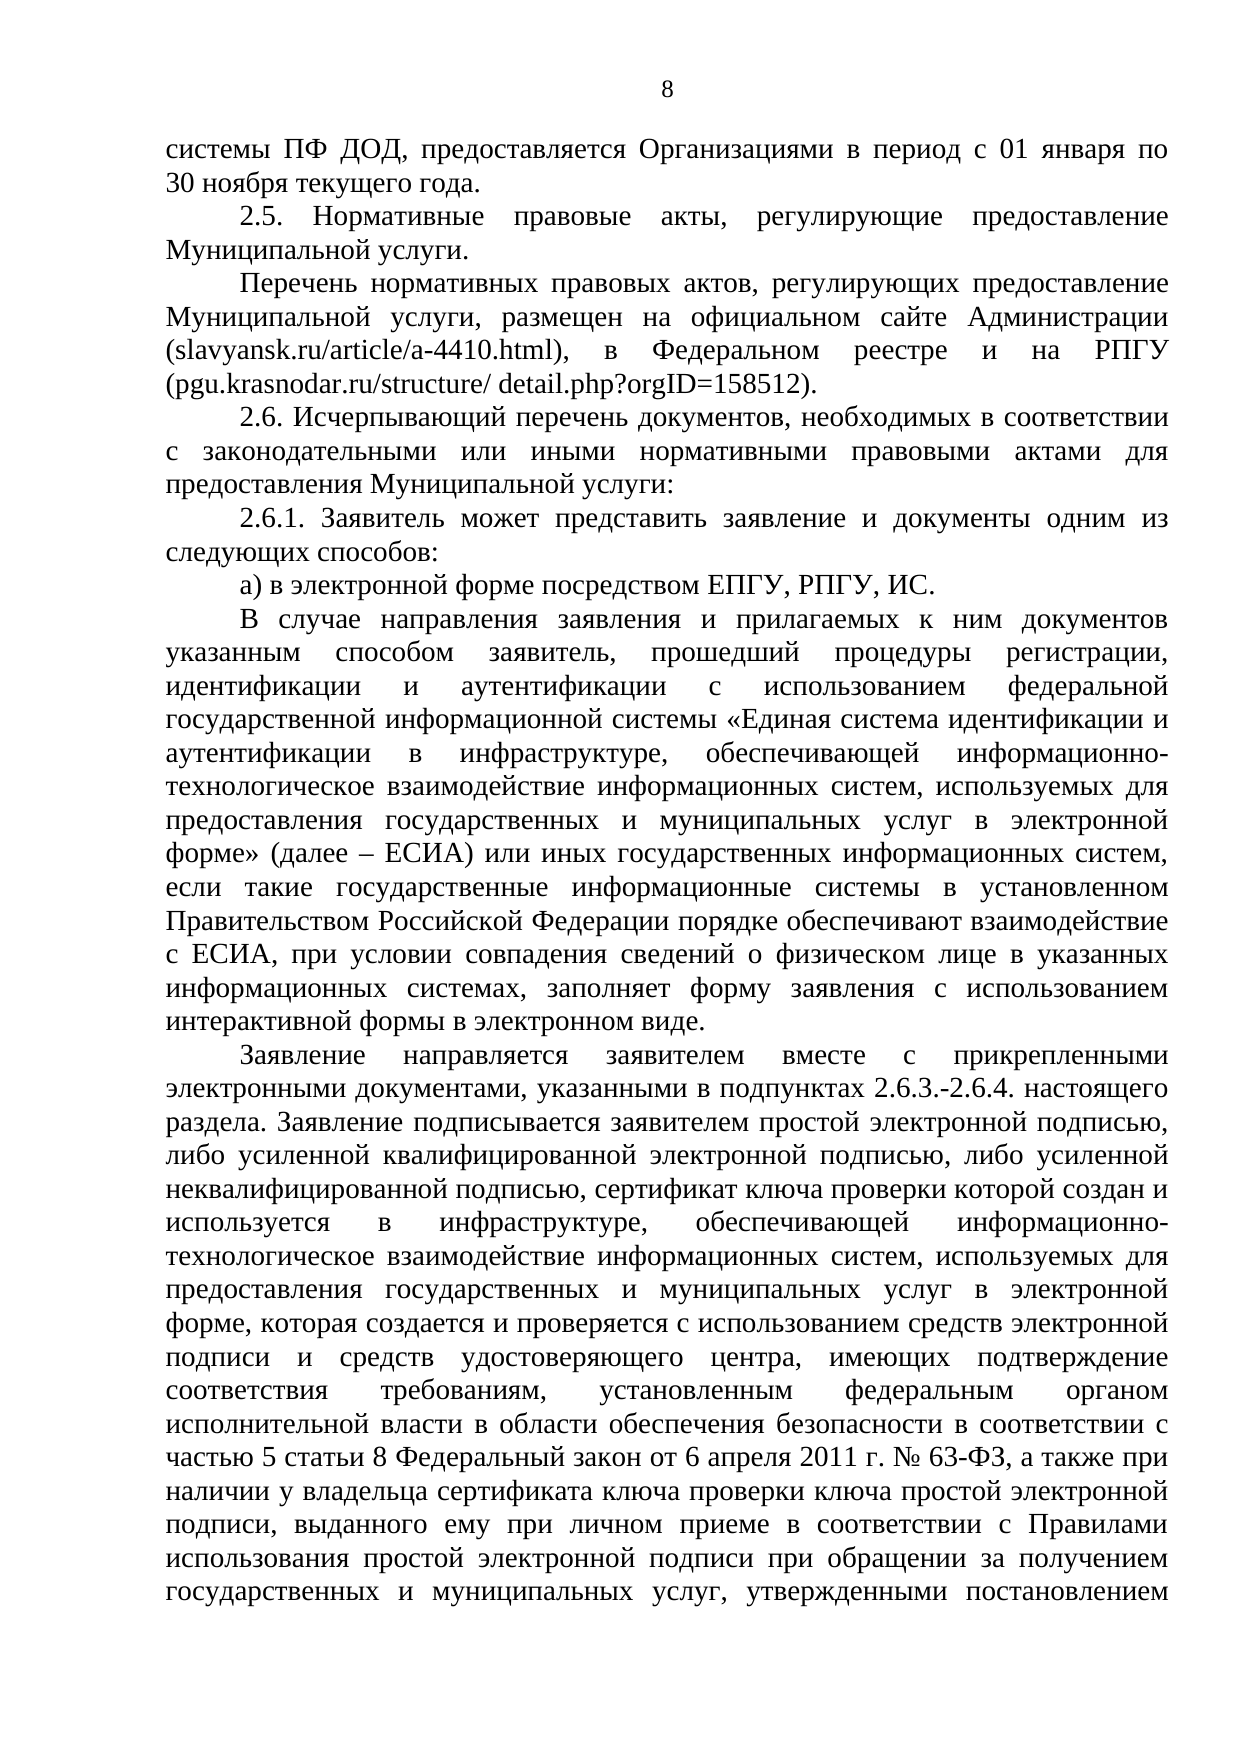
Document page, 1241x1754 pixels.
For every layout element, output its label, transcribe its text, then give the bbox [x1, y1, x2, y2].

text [165, 131, 1169, 198]
text 2.6. Исчерпывающий перечень документов, необходимых в соответствии с законодательными или иными нормативными правовыми актами для предоставления Муниципальной услуги: [165, 399, 1169, 500]
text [165, 1037, 1169, 1607]
text Перечень нормативных правовых актов, регулирующих предоставление Муниципальной услуги, размещен на официальном сайте Администрации (slavyansk.ru/article/a-4410.html), в Федеральном реестре и на РПГУ (pgu.krasnodar.ru/structure/ detail.php?orgID=158512). [165, 265, 1169, 399]
text 2.5. Нормативные правовые акты, регулирующие предоставление Муниципальной услуги. [165, 198, 1169, 265]
text 2.6.1. Заявитель может представить заявление и документы одним из следующих способов: [165, 500, 1169, 567]
text В случае направления заявления и прилагаемых к ним документов указанным способом заявитель, прошедший процедуры регистрации, идентификации и аутентификации с использованием федеральной государственной информационной системы «Единая система идентификации и аутентификации в инфраструктуре, обеспечивающей информационно-технологическое взаимодействие информационных систем, используемых для предоставления государственных и муниципальных услуг в электронной форме» (далее – ЕСИА) или иных государственных информационных систем, если такие государственные информационные системы в установленном Правительством Российской Федерации порядке обеспечивают взаимодействие с ЕСИА, при условии совпадения сведений о физическом лице в указанных информационных системах, заполняет форму заявления с использованием интерактивной формы в электронном виде. [165, 601, 1169, 1037]
text а) в электронной форме посредством ЕПГУ, РПГУ, ИС. [165, 567, 1169, 601]
